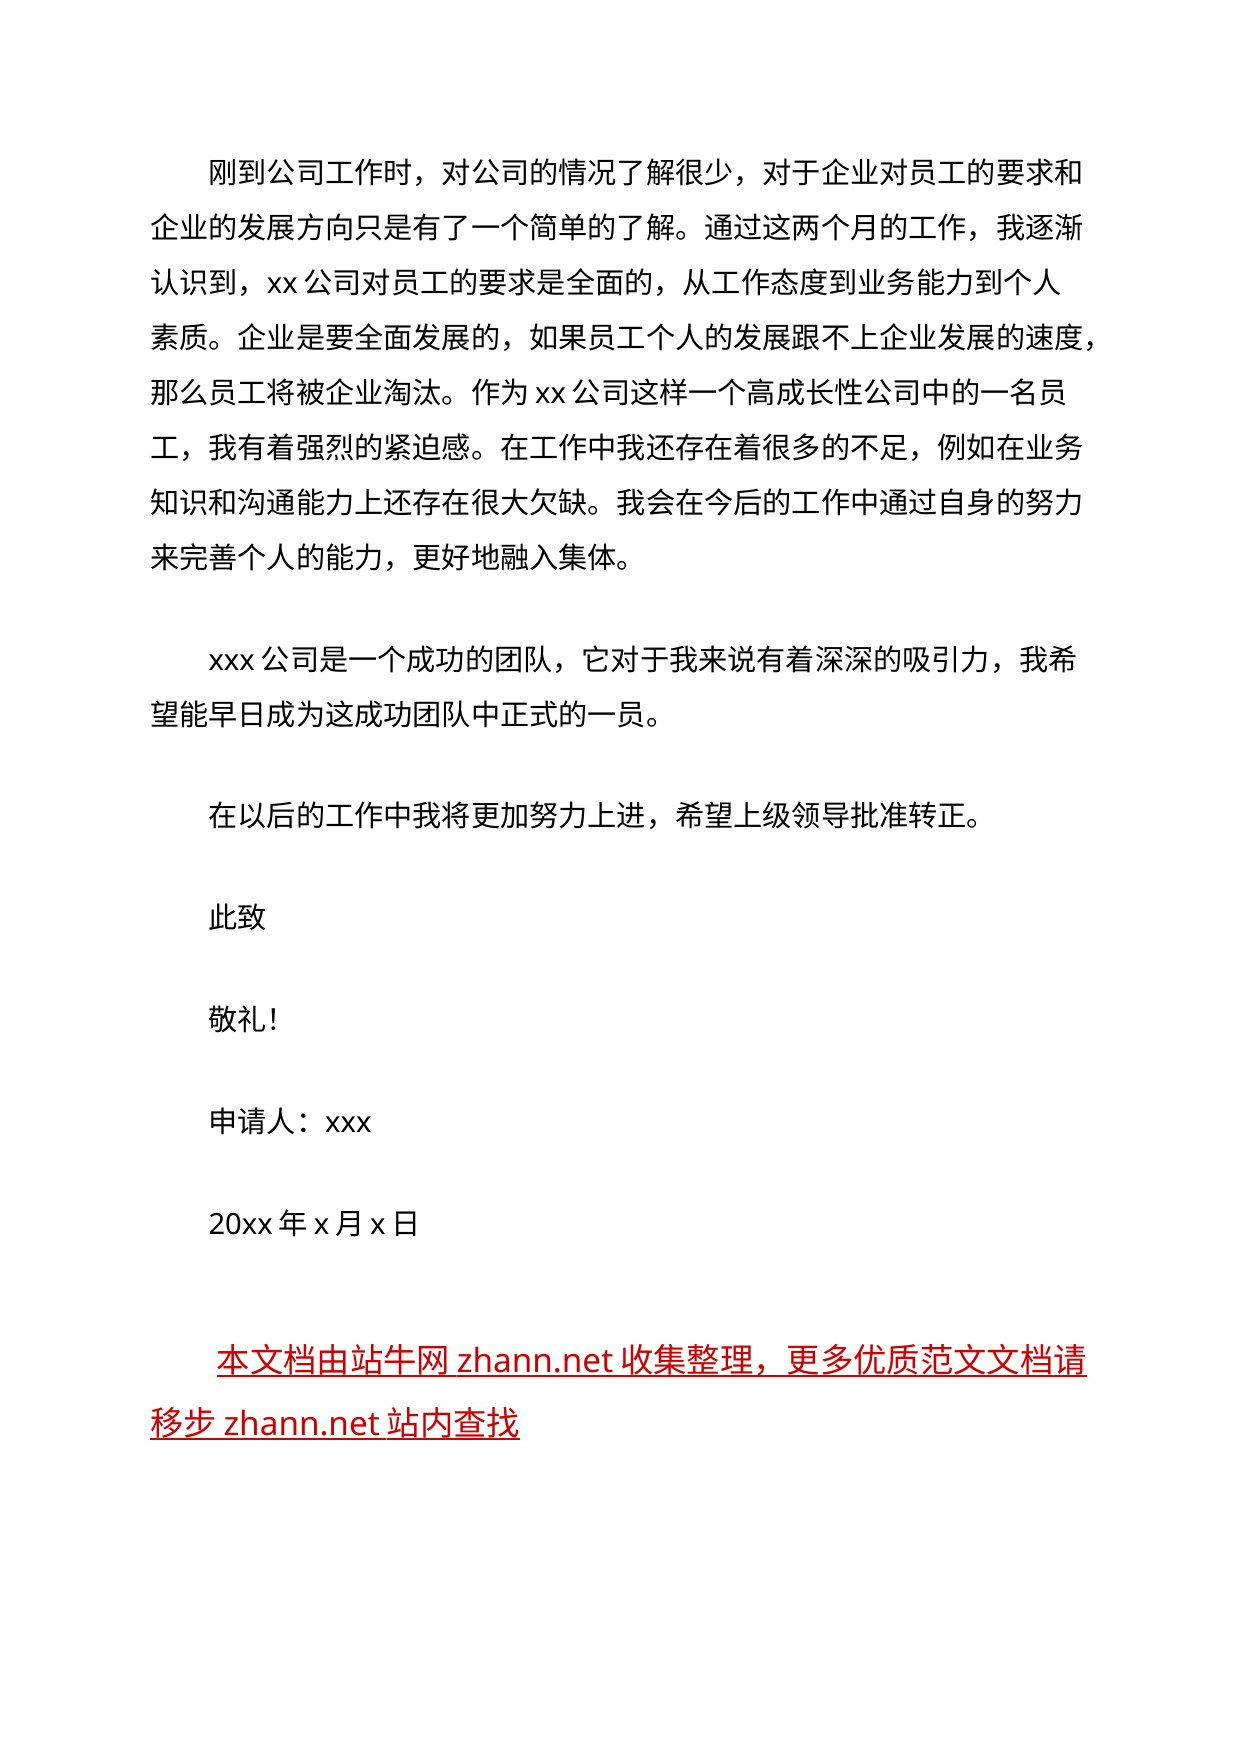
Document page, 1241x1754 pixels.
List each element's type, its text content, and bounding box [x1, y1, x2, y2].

text xxx公司是一个成功的团队，它对于我来说有着深深的吸引力，我希望能早日成为这成功团队中正式的一员。 [150, 636, 1090, 733]
text 本文档由站牛网zhann.net收集整理，更多优质范文文档请移步zhann.net站内查找 [150, 1333, 1090, 1445]
text 20xx年x月x日 [150, 1200, 1090, 1243]
text 此致 [150, 895, 1090, 937]
text 敬礼！ [150, 997, 1090, 1039]
text 申请人：xxx [150, 1098, 1090, 1141]
text 刚到公司工作时，对公司的情况了解很少，对于企业对员工的要求和企业的发展方向只是有了一个简单的了解。通过这两个月的工作，我逐渐认识到，xx公司对员工的要求是全面的，从工作态度到业务能力到个人素质。企业是要全面发展的，如果员工个人的发展跟不上企业发展的速度，那么员工将被企业淘汰。作为xx公司这样一个高成长性公司中的一名员工，我有着强烈的紧迫感。在工作中我还存在着很多的不足，例如在业务知识和沟通能力上还存在很大欠缺。我会在今后的工作中通过自身的努力来完善个人的能力，更好地融入集体。 [150, 150, 1090, 577]
text 在以后的工作中我将更加努力上进，希望上级领导批准转正。 [150, 793, 1090, 835]
